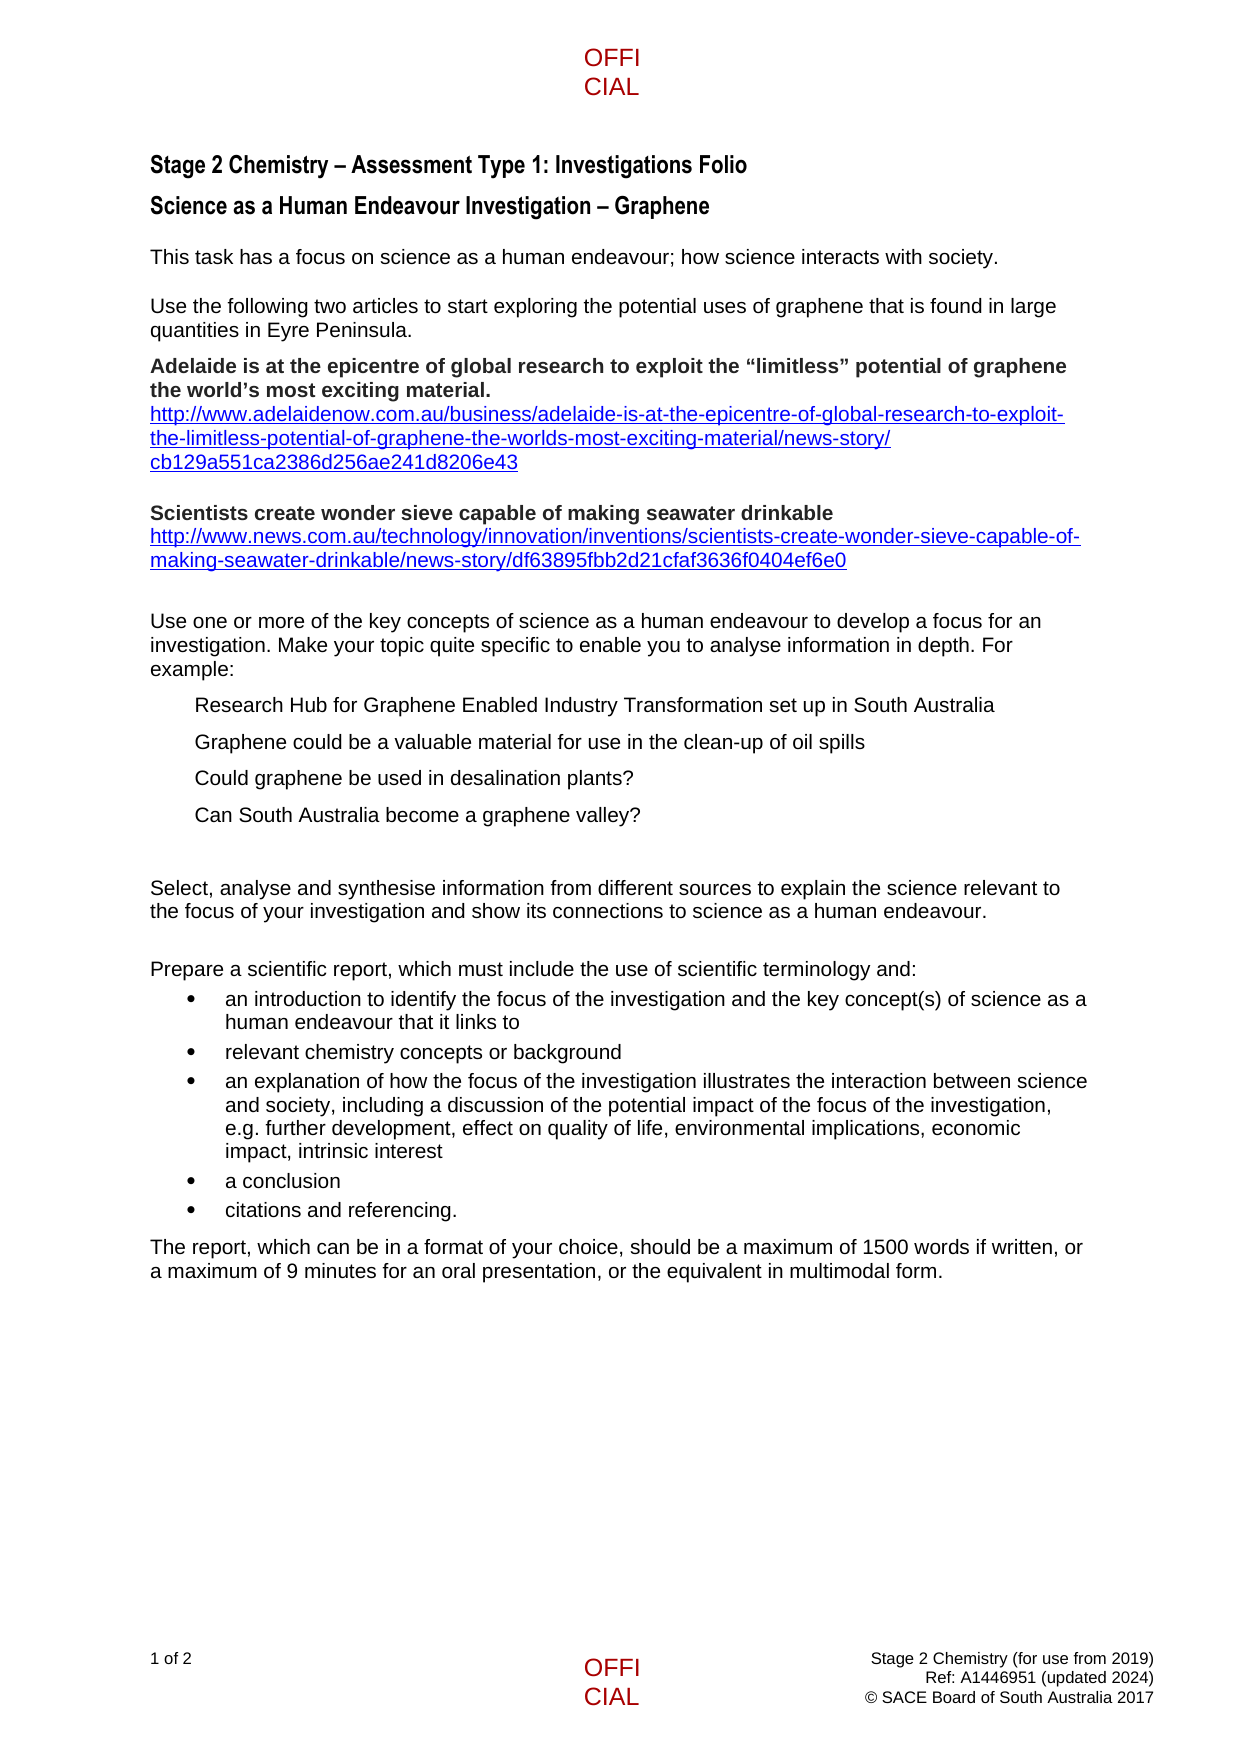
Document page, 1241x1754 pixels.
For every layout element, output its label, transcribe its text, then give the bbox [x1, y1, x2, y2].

list an explanation of how the focus of the investigation illustrates the interaction between science and society, including a discussion of the potential impact of the focus of the investigation, e.g. further development, effect on quality of life, environmental implications, economic impact, intrinsic interest [187, 1070, 1090, 1163]
text Use one or more of the key concepts of science as a human endeavour to develop a focus for an investigation. Make your topic quite specific to enable you to analyse information in depth. For example: [150, 609, 1090, 681]
text Use the following two articles to start exploring the potential uses of graphene that is found in large quantities in Eyre Peninsula. [150, 294, 1090, 342]
text Could graphene be used in desalination plants? [194, 766, 1090, 790]
text Can South Australia become a graphene valley? [194, 802, 1090, 826]
text Prepare a scientific report, which must include the use of scientific terminology and: [150, 957, 1090, 981]
list an introduction to identify the focus of the investigation and the key concept(s) of science as a human endeavour that it links to [187, 987, 1090, 1034]
list a conclusion [187, 1169, 1090, 1193]
text Science as a Human Endeavour Investigation – Graphene [150, 191, 1090, 220]
text The report, which can be in a format of your choice, should be a maximum of 1500 words if written, or a maximum of 9 minutes for an oral presentation, or the equivalent in multimodal form. [150, 1235, 1090, 1283]
list relevant chemistry concepts or background [187, 1040, 1090, 1064]
text http://www.news.com.au/technology/innovation/inventions/scientists-create-wonder-sieve-capable-of-making-seawater-drinkable/news-story/df63895fbb2d21cfaf3636f0404ef6e0 [150, 524, 1090, 572]
text http://www.adelaidenow.com.au/business/adelaide-is-at-the-epicentre-of-global-research-to-exploit-the-limitless-potential-of-graphene-the-worlds-most-exciting-material/news-story/cb129a551ca2386d256ae241d8206e43 [150, 402, 1090, 474]
text Select, analyse and synthesise information from different sources to explain the science relevant to the focus of your investigation and show its connections to science as a human endeavour. [150, 875, 1090, 923]
text Stage 2 Chemistry – Assessment Type 1: Investigations Folio [150, 150, 1090, 179]
text Research Hub for Graphene Enabled Industry Transformation set up in South Australia [194, 693, 1090, 717]
text This task has a focus on science as a human endeavour; how science interacts with society. [150, 245, 1090, 269]
text Scientists create wonder sieve capable of making seawater drinkable [150, 500, 1090, 524]
text Adelaide is at the epicentre of global research to exploit the “limitless” potential of graphene the world’s most exciting material. [150, 354, 1090, 402]
text Graphene could be a valuable material for use in the clean-up of oil spills [194, 729, 1090, 753]
list citations and referencing. [187, 1199, 1090, 1222]
